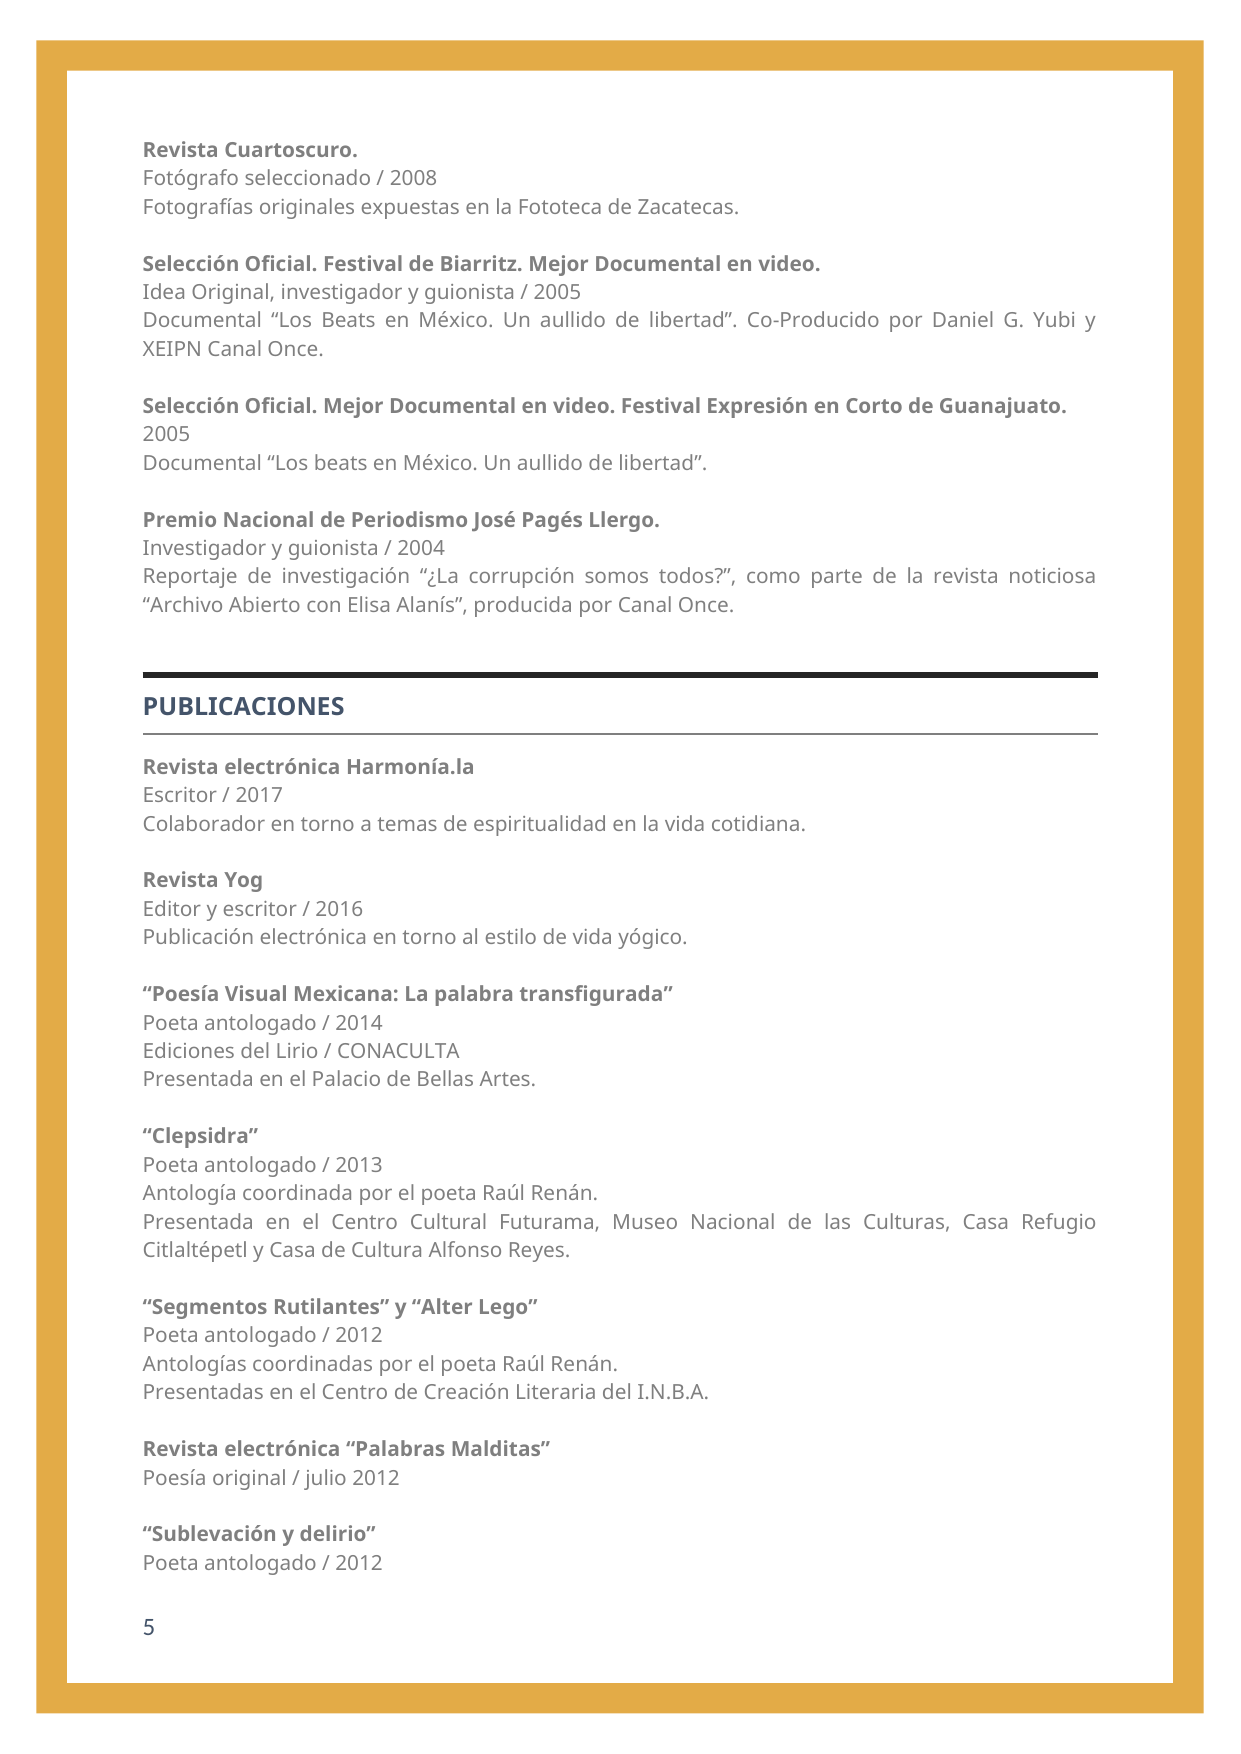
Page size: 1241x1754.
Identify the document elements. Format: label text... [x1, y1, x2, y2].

text Documental “Los beats en México. Un aullido de libertad”. [142, 448, 1098, 476]
subtitle Publicaciones [142, 673, 1098, 735]
text Escritor / 2017 [142, 780, 1098, 809]
text Publicación electrónica en torno al estilo de vida yógico. [142, 922, 1098, 951]
text Idea Original, investigador y guionista / 2005 [142, 277, 1098, 306]
text Revista electrónica “Palabras Malditas” [142, 1434, 1098, 1463]
text “Clepsidra” [142, 1121, 1098, 1150]
text Documental “Los Beats en México. Un aullido de libertad”. Co-Producido por Daniel G. Yubi y XEIPN Canal Once. [142, 306, 1098, 362]
text Revista Yog [142, 866, 1098, 894]
text Fotografías originales expuestas en la Fototeca de Zacatecas. [142, 192, 1098, 220]
text Poeta antologado / 2012 [142, 1321, 1098, 1349]
text Antologías coordinadas por el poeta Raúl Renán. [142, 1349, 1098, 1377]
text Colaborador en torno a temas de espiritualidad en la vida cotidiana. [142, 809, 1098, 837]
text Editor y escritor / 2016 [142, 894, 1098, 922]
text Poeta antologado / 2014 [142, 1008, 1098, 1036]
text Poesía original / julio 2012 [142, 1463, 1098, 1491]
text Revista electrónica Harmonía.la [142, 752, 1098, 780]
text Selección Oficial. Mejor Documental en video. Festival Expresión en Corto de Guanajuato. [142, 391, 1098, 419]
text Selección Oficial. Festival de Biarritz. Mejor Documental en video. [142, 249, 1098, 277]
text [142, 135, 1098, 163]
text Reportaje de investigación “¿La corrupción somos todos?”, como parte de la revista noticiosa “Archivo Abierto con Elisa Alanís”, producida por Canal Once. [142, 562, 1098, 618]
text Ediciones del Lirio / CONACULTA [142, 1036, 1098, 1064]
text Presentada en el Palacio de Bellas Artes. [142, 1064, 1098, 1093]
text Premio Nacional de Periodismo José Pagés Llergo. [142, 505, 1098, 533]
text Presentada en el Centro Cultural Futurama, Museo Nacional de las Culturas, Casa Refugio Citlaltépetl y Casa de Cultura Alfonso Reyes. [142, 1207, 1098, 1264]
text “Poesía Visual Mexicana: La palabra transfigurada” [142, 979, 1098, 1008]
text Poeta antologado / 2013 [142, 1150, 1098, 1178]
text Poeta antologado / 2012 [142, 1548, 1098, 1576]
text Fotógrafo seleccionado / 2008 [142, 163, 1098, 192]
text Presentadas en el Centro de Creación Literaria del I.N.B.A. [142, 1377, 1098, 1406]
text Antología coordinada por el poeta Raúl Renán. [142, 1178, 1098, 1207]
text 2005 [142, 419, 1098, 448]
text “Segmentos Rutilantes” y “Alter Lego” [142, 1292, 1098, 1321]
text “Sublevación y delirio” [142, 1519, 1098, 1548]
text Investigador y guionista / 2004 [142, 533, 1098, 562]
